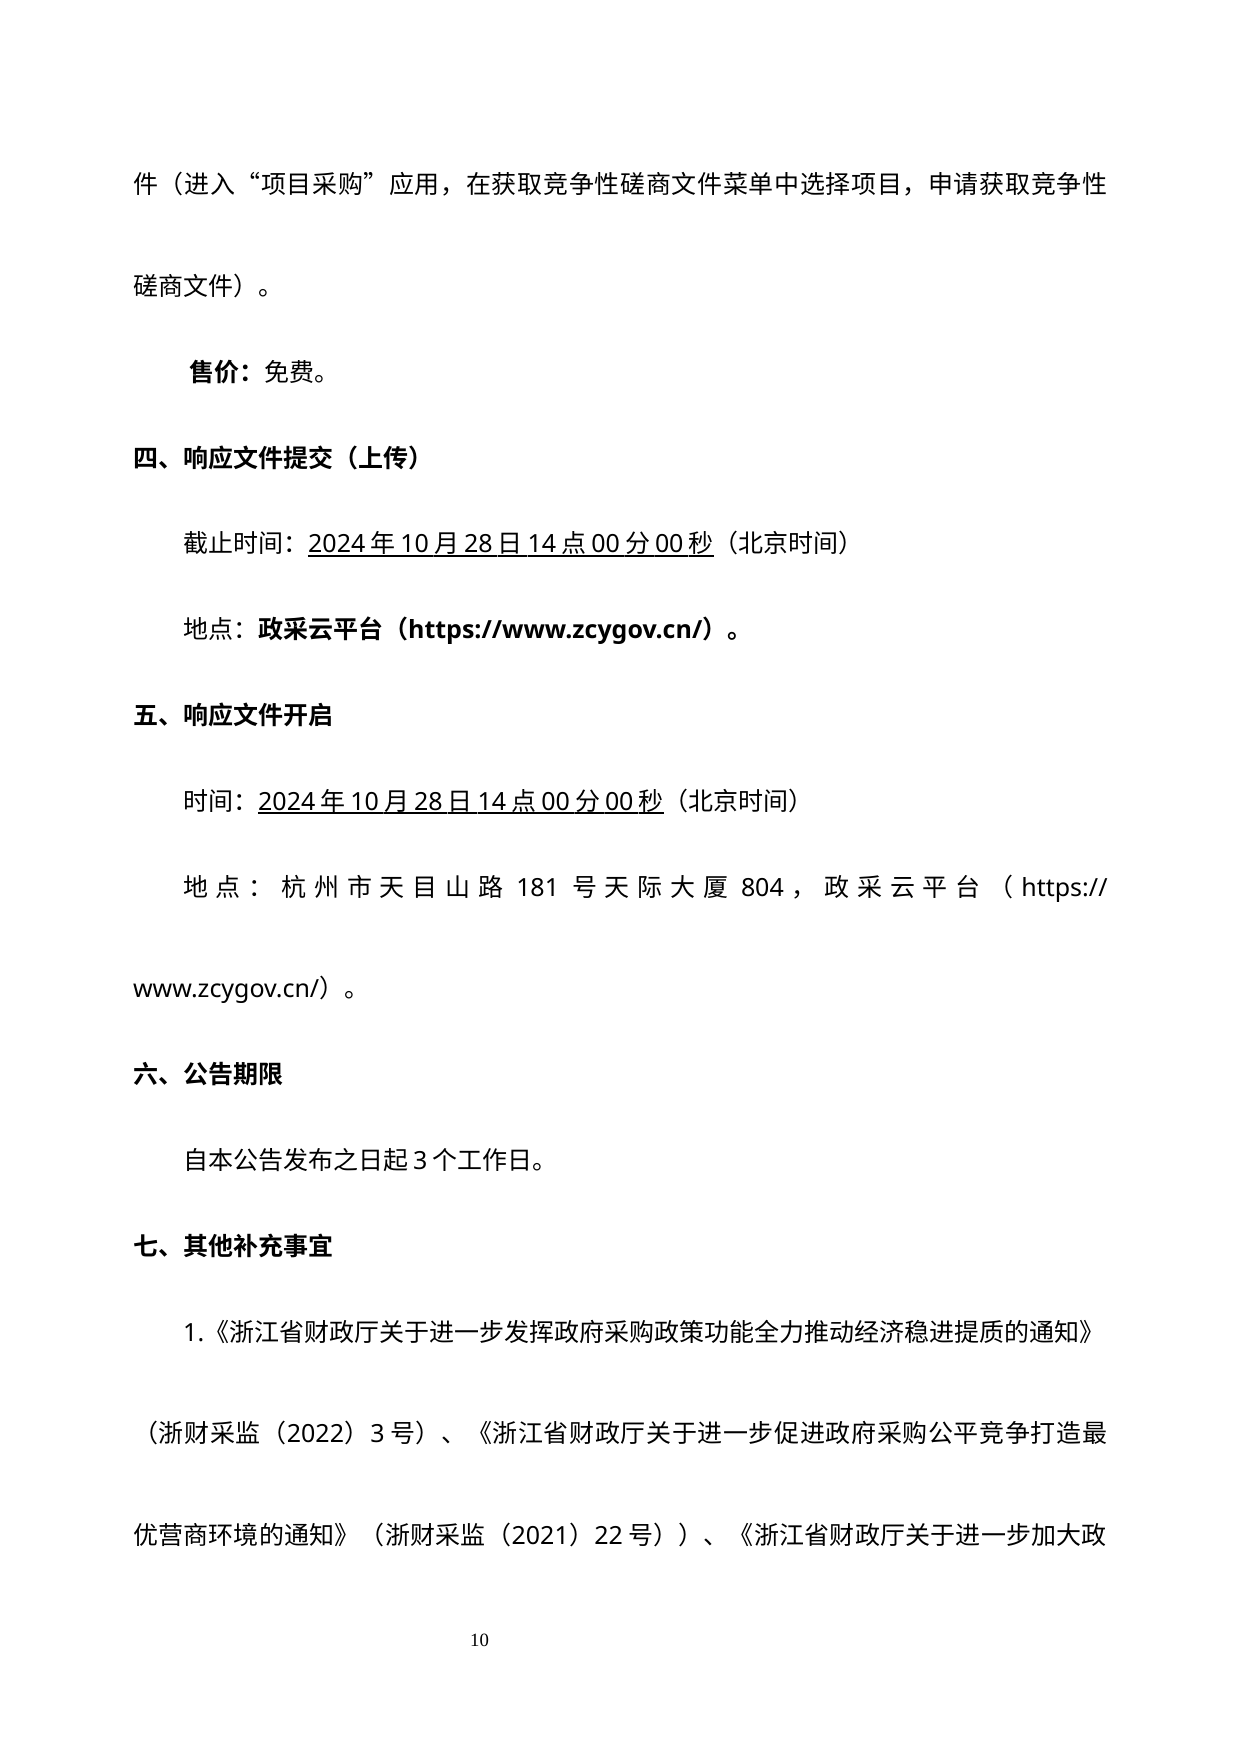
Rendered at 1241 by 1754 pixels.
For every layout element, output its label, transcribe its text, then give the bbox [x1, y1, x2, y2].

subtitle 五、响应文件开启 [133, 680, 1107, 747]
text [133, 1296, 1107, 1567]
text 地点：政采云平台（https://www.zcygov.cn/）。 [133, 594, 1107, 662]
text 截止时间：2024年10月28日14点00分00秒（北京时间） [133, 508, 1107, 576]
text 售价：免费。 [133, 336, 1107, 404]
subtitle 四、响应文件提交（上传） [133, 422, 1107, 490]
text 地点：杭州市天目山路181号天际大厦804，政采云平台（https://www.zcygov.cn/）。 [133, 851, 1107, 1021]
text 时间：2024年10月28日14点00分00秒（北京时间） [133, 766, 1107, 833]
subtitle 六、公告期限 [133, 1039, 1107, 1107]
subtitle 七、其他补充事宜 [133, 1211, 1107, 1278]
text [133, 149, 1107, 318]
text 自本公告发布之日起3个工作日。 [133, 1125, 1107, 1192]
